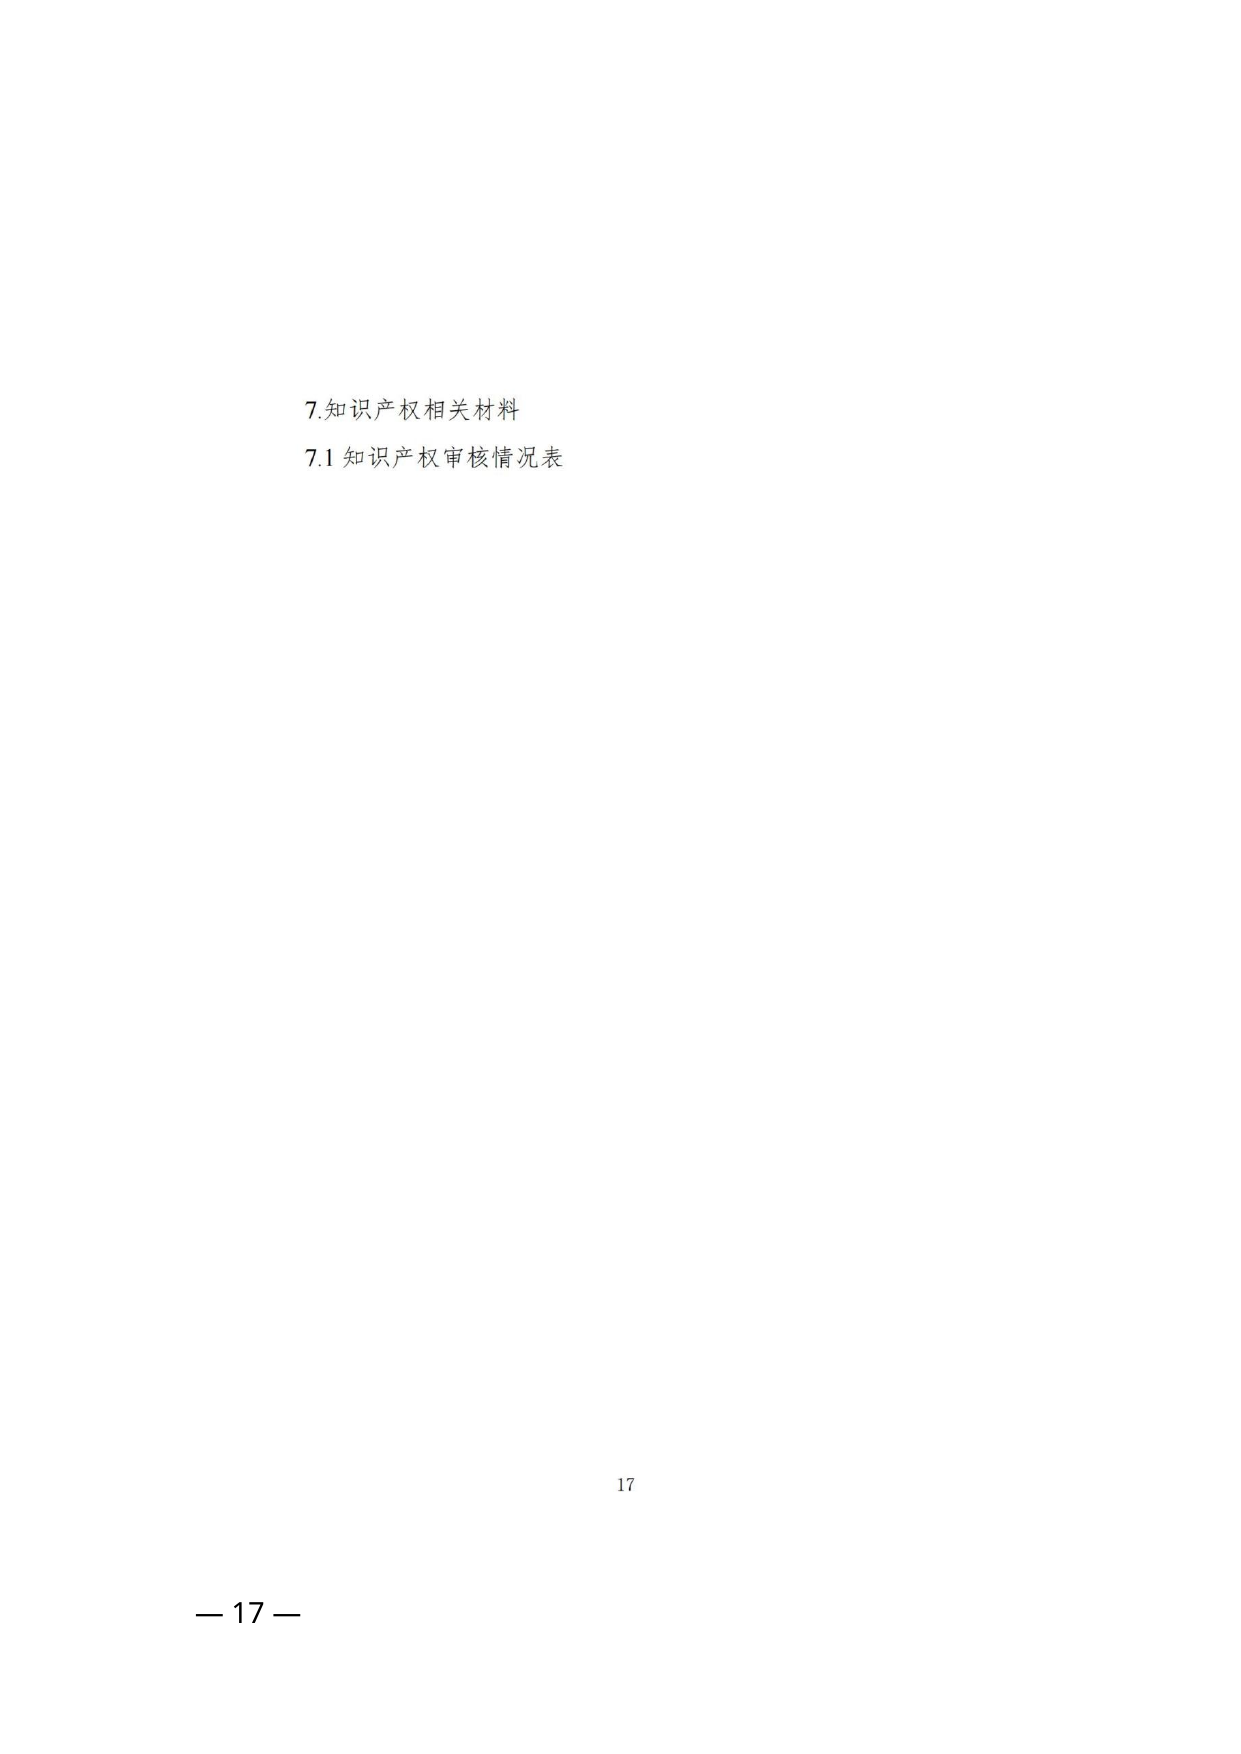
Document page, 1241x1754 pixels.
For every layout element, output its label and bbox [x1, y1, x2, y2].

picture [165, 225, 1086, 1528]
